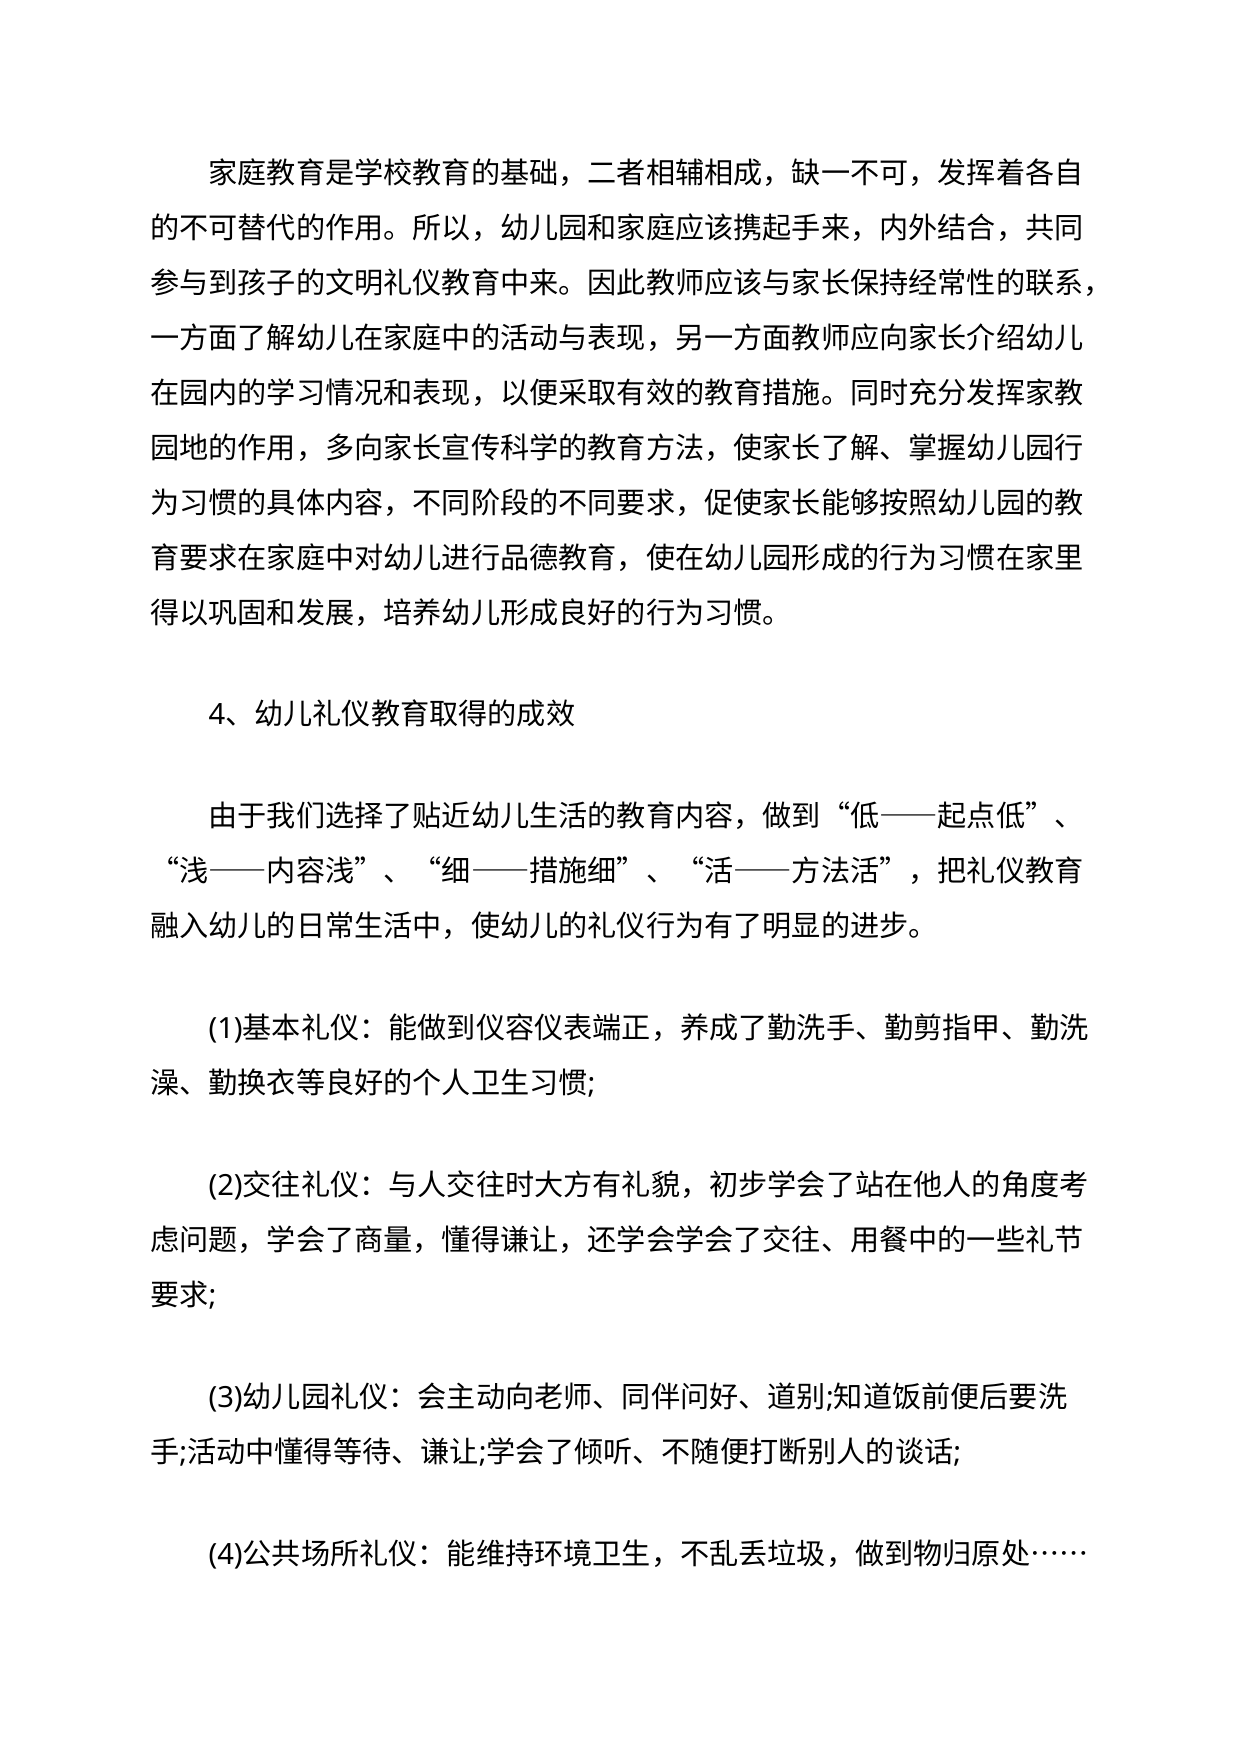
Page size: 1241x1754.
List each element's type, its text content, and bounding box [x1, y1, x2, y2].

text 4、幼儿礼仪教育取得的成效 [150, 691, 1090, 733]
text (1)基本礼仪：能做到仪容仪表端正，养成了勤洗手、勤剪指甲、勤洗澡、勤换衣等良好的个人卫生习惯; [150, 1004, 1090, 1102]
text (3)幼儿园礼仪：会主动向老师、同伴问好、道别;知道饭前便后要洗手;活动中懂得等待、谦让;学会了倾听、不随便打断别人的谈话; [150, 1373, 1090, 1471]
text 由于我们选择了贴近幼儿生活的教育内容，做到“低——起点低”、“浅——内容浅”、“细——措施细”、“活——方法活”，把礼仪教育融入幼儿的日常生活中，使幼儿的礼仪行为有了明显的进步。 [150, 793, 1090, 945]
text (2)交往礼仪：与人交往时大方有礼貌，初步学会了站在他人的角度考虑问题，学会了商量，懂得谦让，还学会学会了交往、用餐中的一些礼节要求; [150, 1161, 1090, 1314]
text (4)公共场所礼仪：能维持环境卫生，不乱丢垃圾，做到物归原处…… [150, 1530, 1090, 1573]
text 家庭教育是学校教育的基础，二者相辅相成，缺一不可，发挥着各自的不可替代的作用。所以，幼儿园和家庭应该携起手来，内外结合，共同参与到孩子的文明礼仪教育中来。因此教师应该与家长保持经常性的联系，一方面了解幼儿在家庭中的活动与表现，另一方面教师应向家长介绍幼儿在园内的学习情况和表现，以便采取有效的教育措施。同时充分发挥家教园地的作用，多向家长宣传科学的教育方法，使家长了解、掌握幼儿园行为习惯的具体内容，不同阶段的不同要求，促使家长能够按照幼儿园的教育要求在家庭中对幼儿进行品德教育，使在幼儿园形成的行为习惯在家里得以巩固和发展，培养幼儿形成良好的行为习惯。 [150, 150, 1090, 631]
